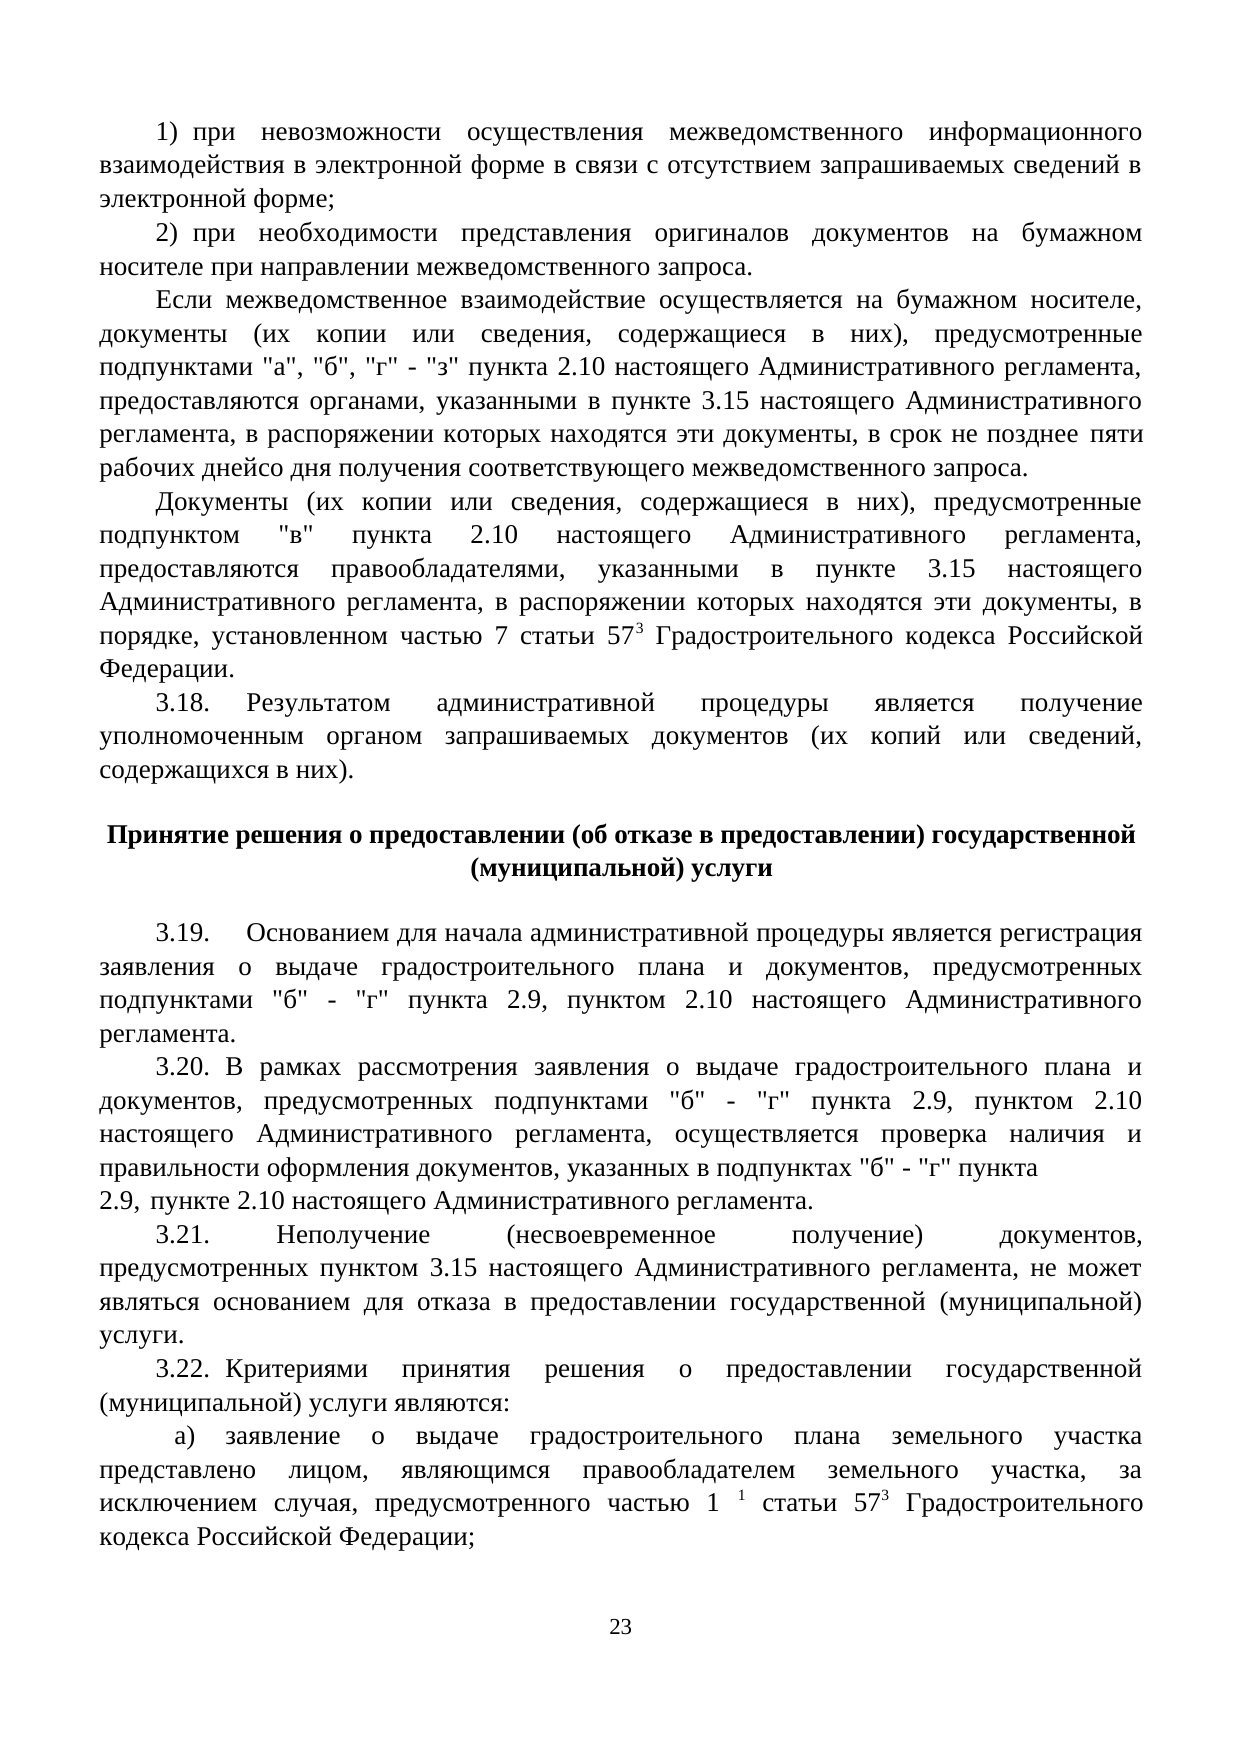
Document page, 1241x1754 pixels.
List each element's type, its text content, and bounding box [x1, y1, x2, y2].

list В рамках рассмотрения заявления о выдаче градостроительного плана и документов, предусмотренных подпунктами "б" - "г" пункта 2.9, пунктом 2.10 настоящего Административного регламента, осуществляется проверка наличия и правильности оформления документов, указанных в подпунктах "б" - "г" пункта [99, 1049, 1144, 1183]
text Документы (их копии или сведения, содержащиеся в них), предусмотренные подпунктом "в" пункта 2.10 настоящего Административного регламента, предоставляются правообладателями, указанными в пункте 3.15 настоящего Административного регламента, в распоряжении которых находятся эти документы, в порядке, установленном частью 7 статьи 573 Градостроительного кодекса Российской Федерации. [99, 483, 1144, 684]
list Результатом административной процедуры является получение уполномоченным органом запрашиваемых документов (их копий или сведений, содержащихся в них). [99, 684, 1144, 785]
list Основанием для начала административной процедуры является регистрация заявления о выдаче градостроительного плана и документов, предусмотренных подпунктами "б" - "г" пункта 2.9, пунктом 2.10 настоящего Административного регламента. [99, 914, 1144, 1049]
list при невозможности осуществления межведомственного информационного взаимодействия в электронной форме в связи с отсутствием запрашиваемых сведений в электронной форме; [99, 113, 1144, 214]
text а) заявление о выдаче градостроительного плана земельного участка представлено лицом, являющимся правообладателем земельного участка, за исключением случая, предусмотренного частью 1 1 статьи 573 Градостроительного кодекса Российской Федерации; [99, 1418, 1144, 1552]
list Неполучение (несвоевременное получение) документов, предусмотренных пунктом 3.15 настоящего Административного регламента, не может являться основанием для отказа в предоставлении государственной (муниципальной) услуги. [99, 1216, 1144, 1351]
text 23 [609, 1616, 632, 1639]
text Принятие решения о предоставлении (об отказе в предоставлении) государственной (муниципальной) услуги [97, 816, 1146, 883]
list Критериями принятия решения о предоставлении государственной (муниципальной) услуги являются: [99, 1351, 1144, 1418]
list при необходимости представления оригиналов документов на бумажном носителе при направлении межведомственного запроса. [99, 214, 1144, 282]
list пункте 2.10 настоящего Административного регламента. [99, 1183, 1146, 1216]
text Если межведомственное взаимодействие осуществляется на бумажном носителе, документы (их копии или сведения, содержащиеся в них), предусмотренные подпунктами "а", "б", "г" - "з" пункта 2.10 настоящего Административного регламента, предоставляются органами, указанными в пункте 3.15 настоящего Административного регламента, в распоряжении которых находятся эти документы, в срок не позднее пяти рабочих днейсо дня получения соответствующего межведомственного запроса. [99, 282, 1144, 483]
